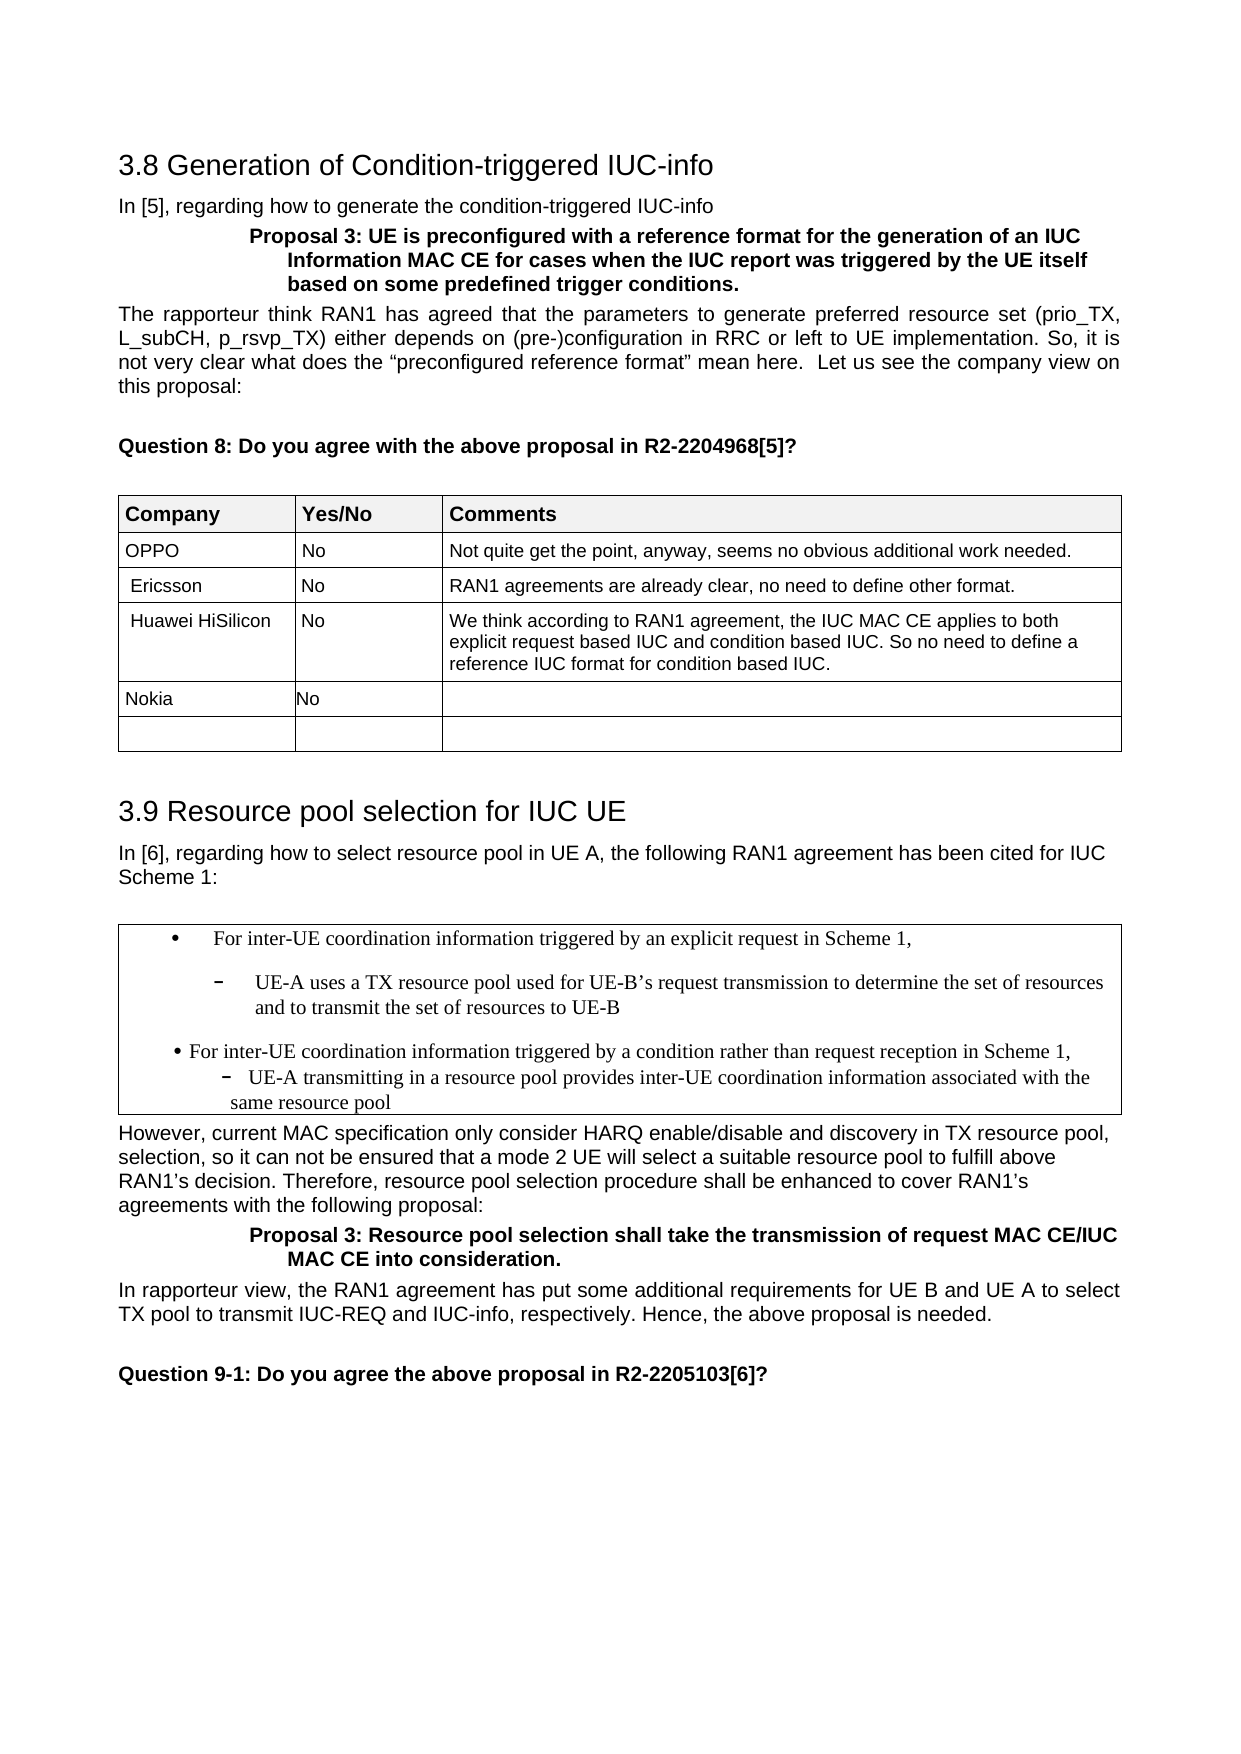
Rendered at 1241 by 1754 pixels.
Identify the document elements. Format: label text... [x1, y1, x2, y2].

text In [6], regarding how to select resource pool in UE A, the following RAN1 agreement has been cited for IUC Scheme 1: [118, 841, 1122, 888]
table_header For inter-UE coordination information triggered by an explicit request in Scheme 1, UE-A uses a TX resource pool used for UE-B’s request transmission to determine the set of resources and to transmit the set of resources to UE-B For inter-UE coordination information triggered by a condition rather than request reception in Scheme 1, UE-A transmitting in a resource pool provides inter-UE coordination information associated with the same resource pool [119, 925, 1121, 1114]
text In [5], regarding how to generate the condition-triggered IUC-info [118, 193, 1122, 217]
table_cell No [296, 568, 442, 602]
table_header Comments [443, 496, 1121, 532]
subtitle 3.8 Generation of Condition-triggered IUC-info [118, 147, 1122, 181]
table_cell [119, 717, 295, 751]
table_cell We think according to RAN1 agreement, the IUC MAC CE applies to both explicit request based IUC and condition based IUC. So no need to define a reference IUC format for condition based IUC. [443, 603, 1121, 681]
table_cell Huawei HiSilicon [119, 603, 295, 681]
table_cell Nokia [119, 682, 295, 716]
subtitle 3.9 Resource pool selection for IUC UE [118, 794, 1122, 828]
table_header Company [119, 496, 295, 532]
text In rapporteur view, the RAN1 agreement has put some additional requirements for UE B and UE A to select TX pool to transmit IUC-REQ and IUC-info, respectively. Hence, the above proposal is needed. [118, 1277, 1122, 1325]
table_cell [443, 717, 1121, 751]
table_cell OPPO [119, 533, 295, 567]
table_cell No [296, 533, 442, 567]
text Question 8: Do you agree with the above proposal in R2-2204968[5]? [118, 434, 1122, 458]
table_cell [443, 682, 1121, 716]
table_cell Ericsson [119, 568, 295, 602]
text Proposal 3: UE is preconfigured with a reference format for the generation of an IUC Information MAC CE for cases when the IUC report was triggered by the UE itself based on some predefined trigger conditions. [249, 224, 1122, 296]
text Question 9-1: Do you agree the above proposal in R2-2205103[6]? [118, 1362, 1122, 1386]
table_cell [296, 717, 442, 751]
table_cell RAN1 agreements are already clear, no need to define other format. [443, 568, 1121, 602]
table_header Yes/No [296, 496, 442, 532]
table_cell No [296, 603, 442, 681]
table_cell Not quite get the point, anyway, seems no obvious additional work needed. [443, 533, 1121, 567]
text However, current MAC specification only consider HARQ enable/disable and discovery in TX resource pool, selection, so it can not be ensured that a mode 2 UE will select a suitable resource pool to fulfill above RAN1’s decision. Therefore, resource pool selection procedure shall be enhanced to cover RAN1’s agreements with the following proposal: [118, 1121, 1122, 1217]
text The rapporteur think RAN1 has agreed that the parameters to generate preferred resource set (prio_TX, L_subCH, p_rsvp_TX) either depends on (pre-)configuration in RRC or left to UE implementation. So, it is not very clear what does the “preconfigured reference format” mean here. Let us see the company view on this proposal: [118, 302, 1122, 398]
table_cell No [296, 682, 442, 716]
text Proposal 3: Resource pool selection shall take the transmission of request MAC CE/IUC MAC CE into consideration. [249, 1223, 1122, 1271]
